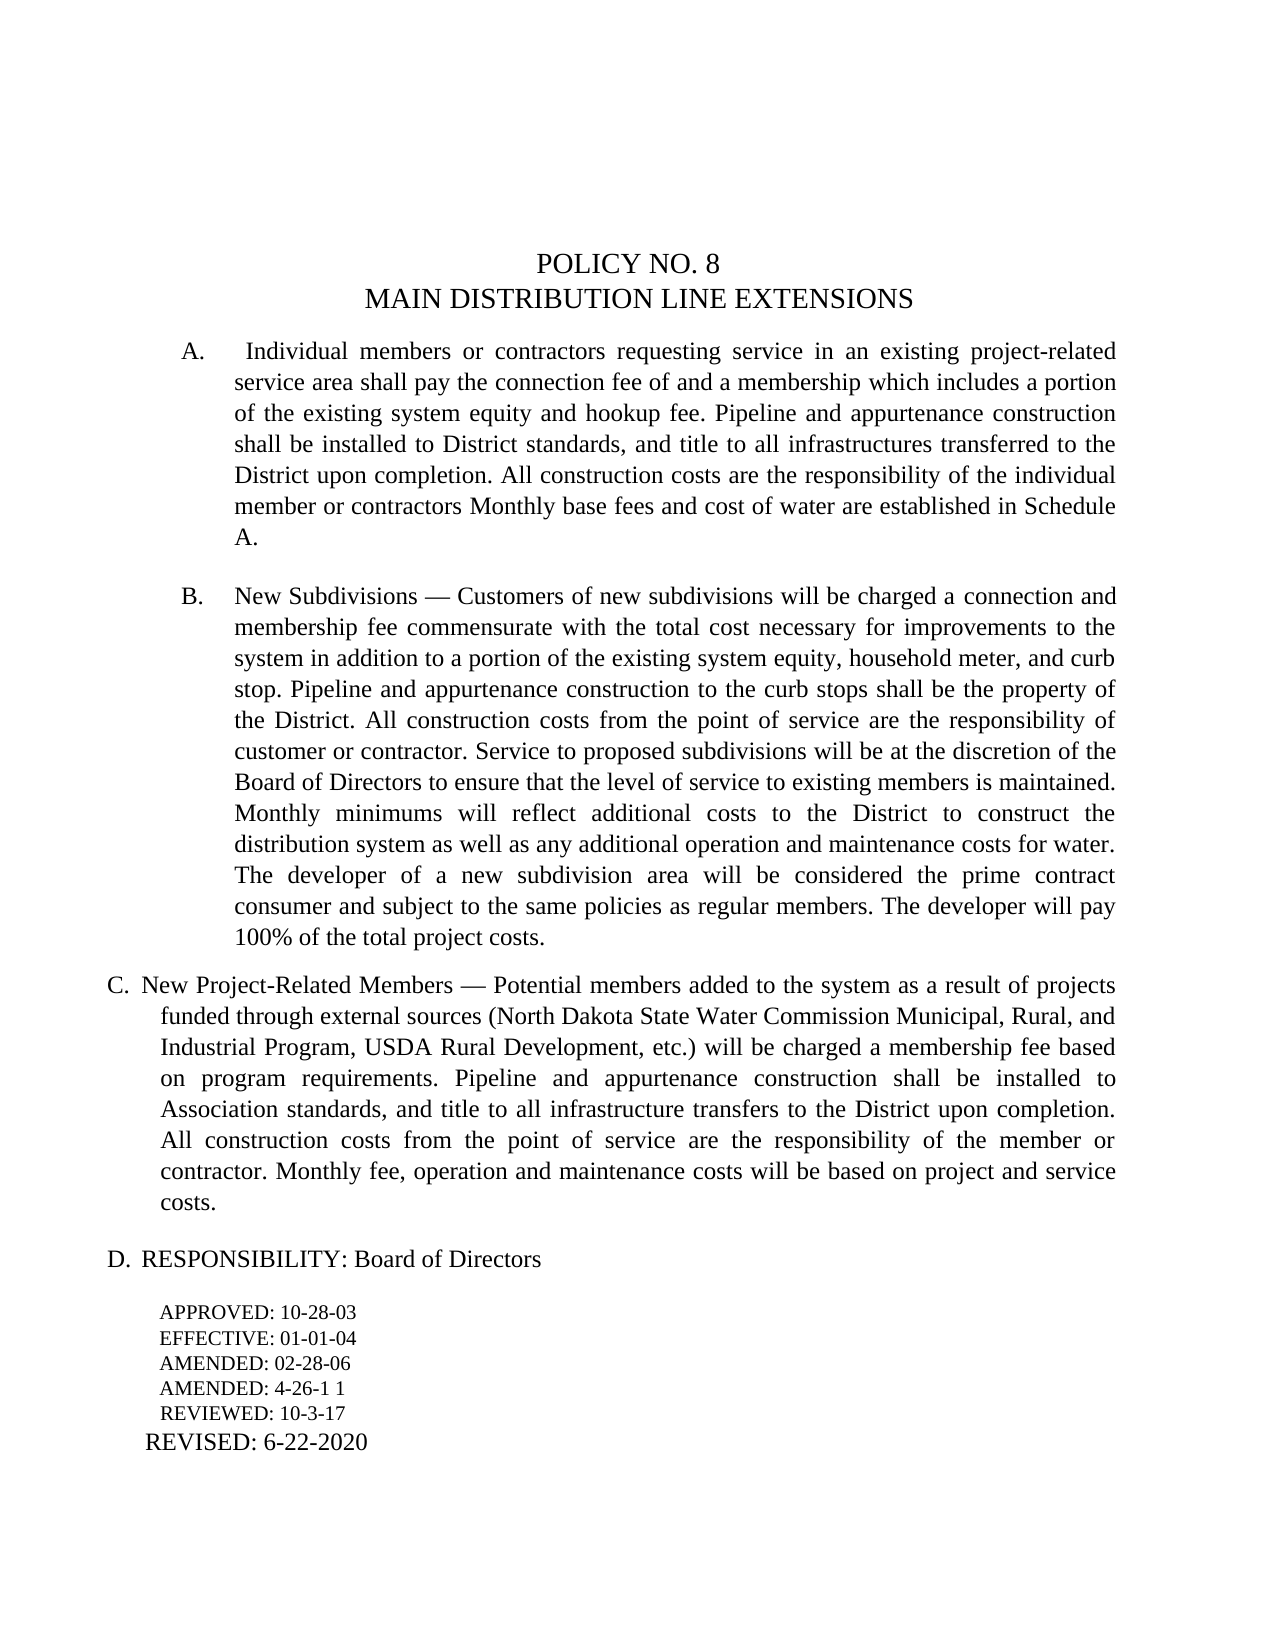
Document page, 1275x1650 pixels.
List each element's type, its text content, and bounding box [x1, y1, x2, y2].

list Individual members or contractors requesting service in an existing project-related service area shall pay the connection fee of and a membership which includes a portion of the existing system equity and hookup fee. Pipeline and appurtenance construction shall be installed to District standards, and title to all infrastructures transferred to the District upon completion. All construction costs are the responsibility of the individual member or contractors Monthly base fees and cost of water are established in Schedule A. [181, 336, 1117, 551]
text Main Distribution Line Extensions [139, 281, 1139, 315]
text POLICY NO. 8 [141, 246, 1115, 280]
text AMENDED: 02-28-06 [159, 1351, 509, 1375]
list New Subdivisions — Customers of new subdivisions will be charged a connection and membership fee commensurate with the total cost necessary for improvements to the system in addition to a portion of the existing system equity, household meter, and curb stop. Pipeline and appurtenance construction to the curb stops shall be the property of the District. All construction costs from the point of service are the responsibility of customer or contractor. Service to proposed subdivisions will be at the discretion of the Board of Directors to ensure that the level of service to existing members is maintained. Monthly minimums will reflect additional costs to the District to construct the distribution system as well as any additional operation and maintenance costs for water. The developer of a new subdivision area will be considered the prime contract consumer and subject to the same policies as regular members. The developer will pay 100% of the total project costs. [181, 581, 1117, 951]
text APPROVED: 10-28-03 [159, 1300, 509, 1324]
list RESPONSIBILITY: Board of Directors [107, 1244, 1117, 1273]
text EFFECTIVE: 01-01-04 [159, 1326, 509, 1349]
text AMENDED: 4-26-1 1 [159, 1376, 509, 1400]
list New Project-Related Members — Potential members added to the system as a result of projects funded through external sources (North Dakota State Water Commission Municipal, Rural, and Industrial Program, USDA Rural Development, etc.) will be charged a membership fee based on program requirements. Pipeline and appurtenance construction shall be installed to Association standards, and title to all infrastructure transfers to the District upon completion. All construction costs from the point of service are the responsibility of the member or contractor. Monthly fee, operation and maintenance costs will be based on project and service costs. [107, 970, 1117, 1216]
subtitle REVIEWED: 10-3-17 [160, 1401, 1096, 1425]
text REVISED: 6-22-2020 [145, 1427, 1139, 1455]
